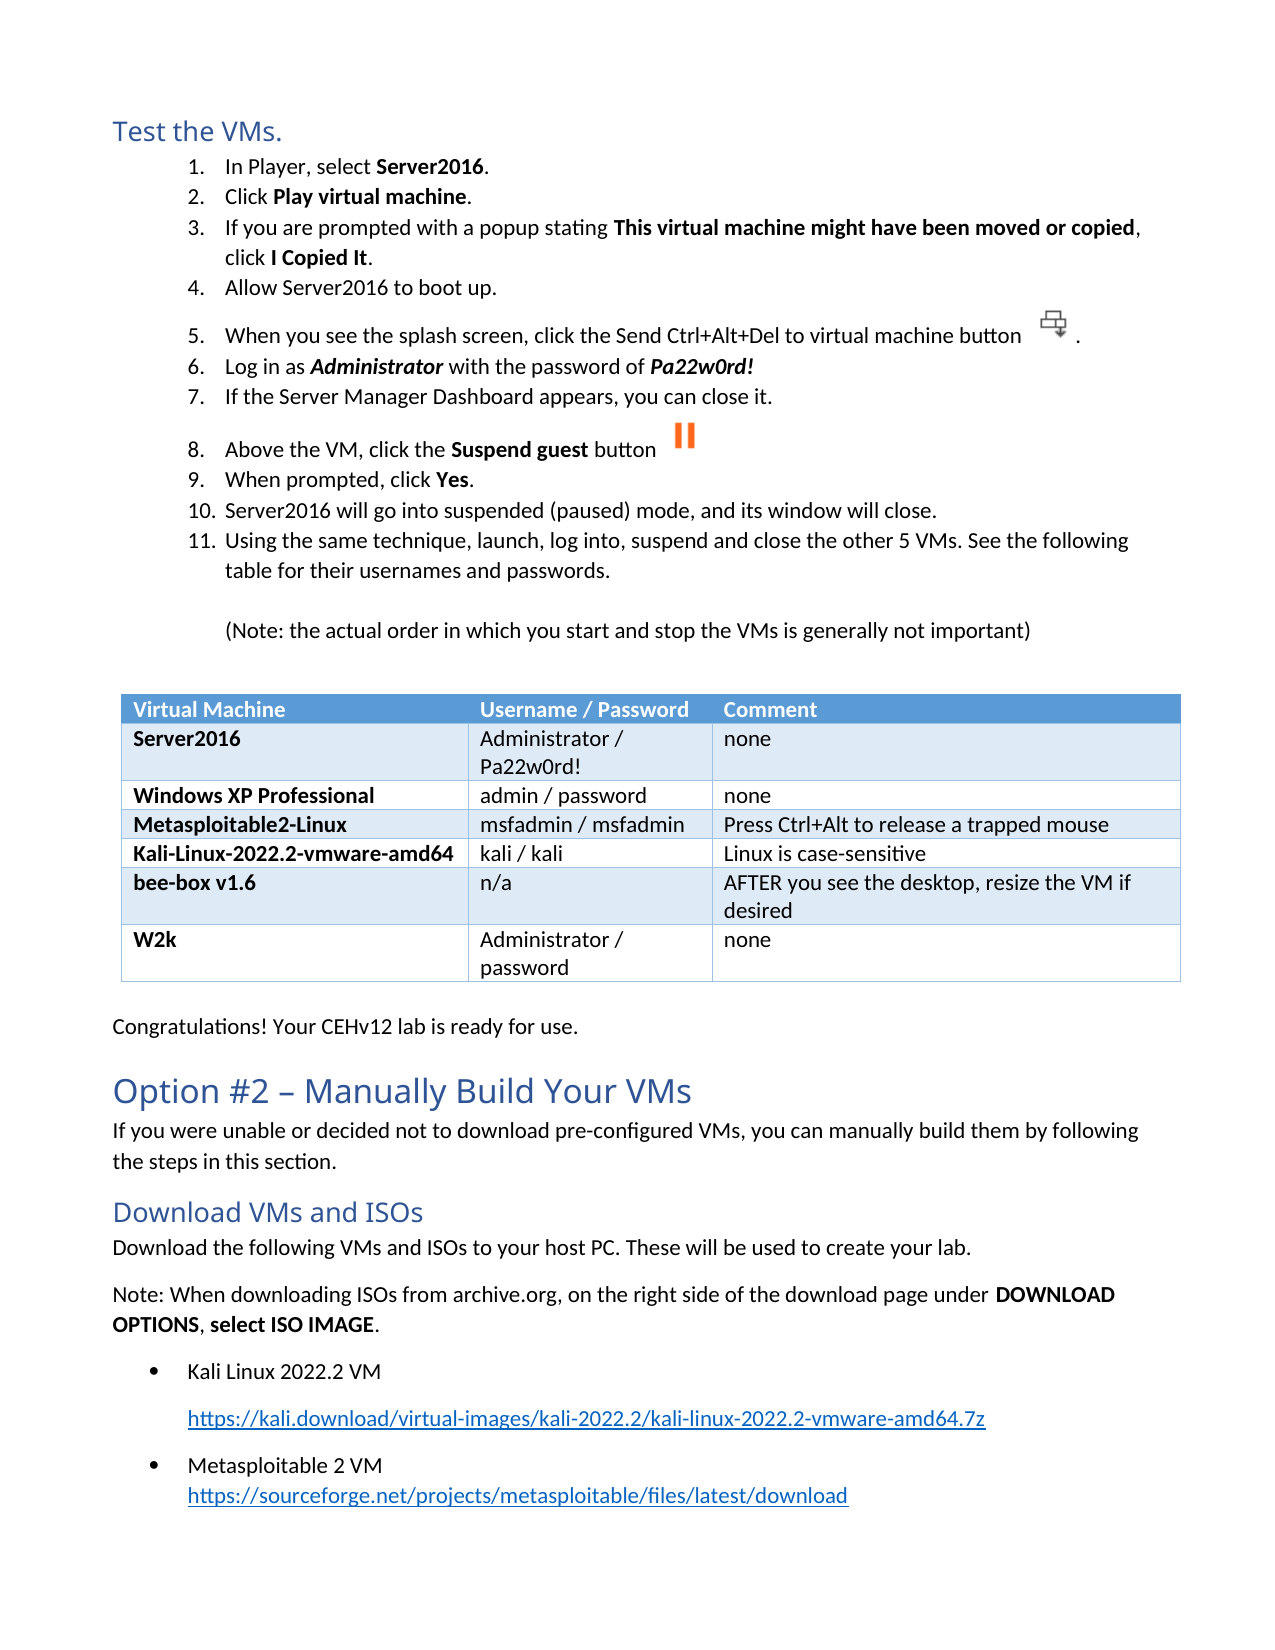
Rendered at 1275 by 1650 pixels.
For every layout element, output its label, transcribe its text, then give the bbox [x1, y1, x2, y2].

table_cell kali / kali [469, 839, 712, 867]
list Log in as Administrator with the password of Pa22w0rd! [187, 352, 1162, 380]
text Note: When downloading ISOs from archive.org, on the right side of the download page under DOWNLOAD OPTIONS, select ISO IMAGE. [112, 1280, 1162, 1338]
table_header Username / Password [469, 695, 712, 723]
table_cell Linux is case-sensitive [713, 839, 1180, 867]
table_cell none [713, 781, 1180, 809]
list If the Server Manager Dashboard appears, you can close it. [187, 382, 1162, 410]
list https://sourceforge.net/projects/metasploitable/files/latest/download [187, 1481, 1162, 1509]
table_cell n/a [469, 868, 712, 924]
list When prompted, click Yes. [187, 466, 1162, 493]
list Using the same technique, launch, log into, suspend and close the other 5 VMs. See the following table for their usernames and passwords. [187, 526, 1162, 584]
text If you were unable or decided not to download pre-configured VMs, you can manually build them by following the steps in this section. [112, 1117, 1162, 1175]
table_cell Administrator / password [469, 925, 712, 981]
table_cell W2k [122, 925, 468, 981]
subtitle Test the VMs. [112, 112, 1162, 149]
list Allow Server2016 to boot up. [187, 273, 1162, 301]
text Download the following VMs and ISOs to your host PC. These will be used to create your lab. [112, 1233, 1162, 1261]
list If you are prompted with a popup stating This virtual machine might have been moved or copied, click I Copied It. [187, 213, 1162, 271]
table_cell msfadmin / msfadmin [469, 810, 712, 838]
list Congratulations! Your CEHv12 lab is ready for use. [112, 1012, 1162, 1040]
picture [661, 412, 706, 458]
picture [1028, 303, 1076, 344]
table_cell Metasploitable2-Linux [122, 810, 468, 838]
table_cell Server2016 [122, 724, 468, 780]
table_header Comment [713, 695, 1180, 723]
subtitle Download VMs and ISOs [112, 1194, 1162, 1231]
table_cell admin / password [469, 781, 712, 809]
table_cell none [713, 925, 1180, 981]
subtitle Option #2 – Manually Build Your VMs [112, 1068, 1162, 1113]
list Metasploitable 2 VM [150, 1451, 1162, 1479]
list Above the VM, click the Suspend guest button [187, 412, 1162, 463]
table_cell bee-box v1.6 [122, 868, 468, 924]
table_cell AFTER you see the desktop, resize the VM if desired [713, 868, 1180, 924]
list Server2016 will go into suspended (paused) mode, and its window will close. [187, 496, 1162, 524]
list When you see the splash screen, click the Send Ctrl+Alt+Del to virtual machine button . [187, 303, 1162, 350]
table_header Virtual Machine [122, 695, 468, 723]
text https://kali.download/virtual-images/kali-2022.2/kali-linux-2022.2-vmware-amd64.7z [112, 1404, 1162, 1432]
list (Note: the actual order in which you start and stop the VMs is generally not important) [225, 617, 1162, 644]
table_cell Administrator / Pa22w0rd! [469, 724, 712, 780]
list Kali Linux 2022.2 VM [150, 1357, 1162, 1385]
list Click Play virtual machine. [187, 182, 1162, 211]
table_cell Press Ctrl+Alt to release a trapped mouse [713, 810, 1180, 838]
table_cell none [713, 724, 1180, 780]
table_cell Kali-Linux-2022.2-vmware-amd64 [122, 839, 468, 867]
list In Player, select Server2016. [187, 152, 1162, 180]
table_cell Windows XP Professional [122, 781, 468, 809]
